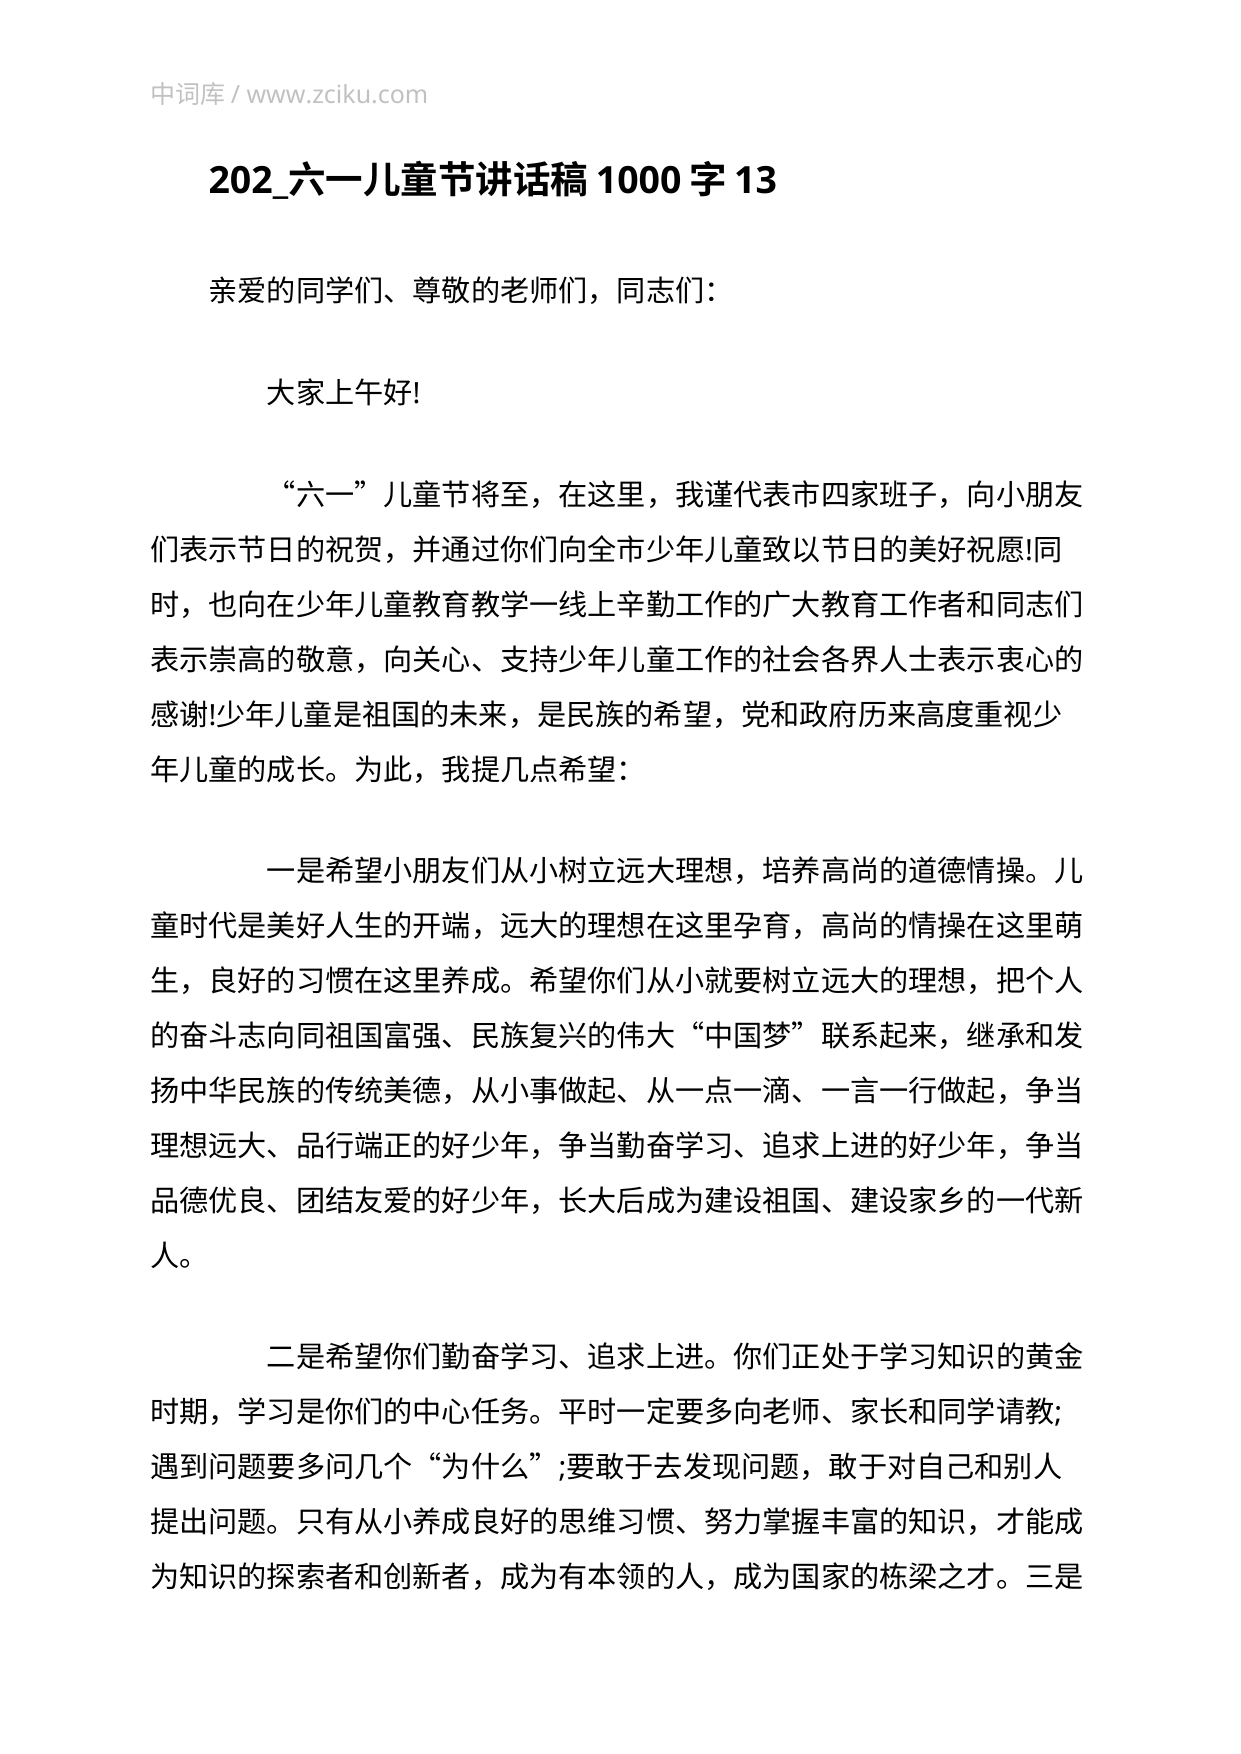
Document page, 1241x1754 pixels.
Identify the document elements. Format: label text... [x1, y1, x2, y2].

text “六一”儿童节将至，在这里，我谨代表市四家班子，向小朋友们表示节日的祝贺，并通过你们向全市少年儿童致以节日的美好祝愿!同时，也向在少年儿童教育教学一线上辛勤工作的广大教育工作者和同志们表示崇高的敬意，向关心、支持少年儿童工作的社会各界人士表示衷心的感谢!少年儿童是祖国的未来，是民族的希望，党和政府历来高度重视少年儿童的成长。为此，我提几点希望： [150, 471, 1090, 788]
text 大家上午好! [150, 369, 1090, 412]
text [150, 1334, 1090, 1596]
text 亲爱的同学们、尊敬的老师们，同志们： [150, 268, 1090, 310]
text 202_六一儿童节讲话稿1000字13 [150, 150, 1090, 204]
text 一是希望小朋友们从小树立远大理想，培养高尚的道德情操。儿童时代是美好人生的开端，远大的理想在这里孕育，高尚的情操在这里萌生，良好的习惯在这里养成。希望你们从小就要树立远大的理想，把个人的奋斗志向同祖国富强、民族复兴的伟大“中国梦”联系起来，继承和发扬中华民族的传统美德，从小事做起、从一点一滴、一言一行做起，争当理想远大、品行端正的好少年，争当勤奋学习、追求上进的好少年，争当品德优良、团结友爱的好少年，长大后成为建设祖国、建设家乡的一代新人。 [150, 848, 1090, 1274]
